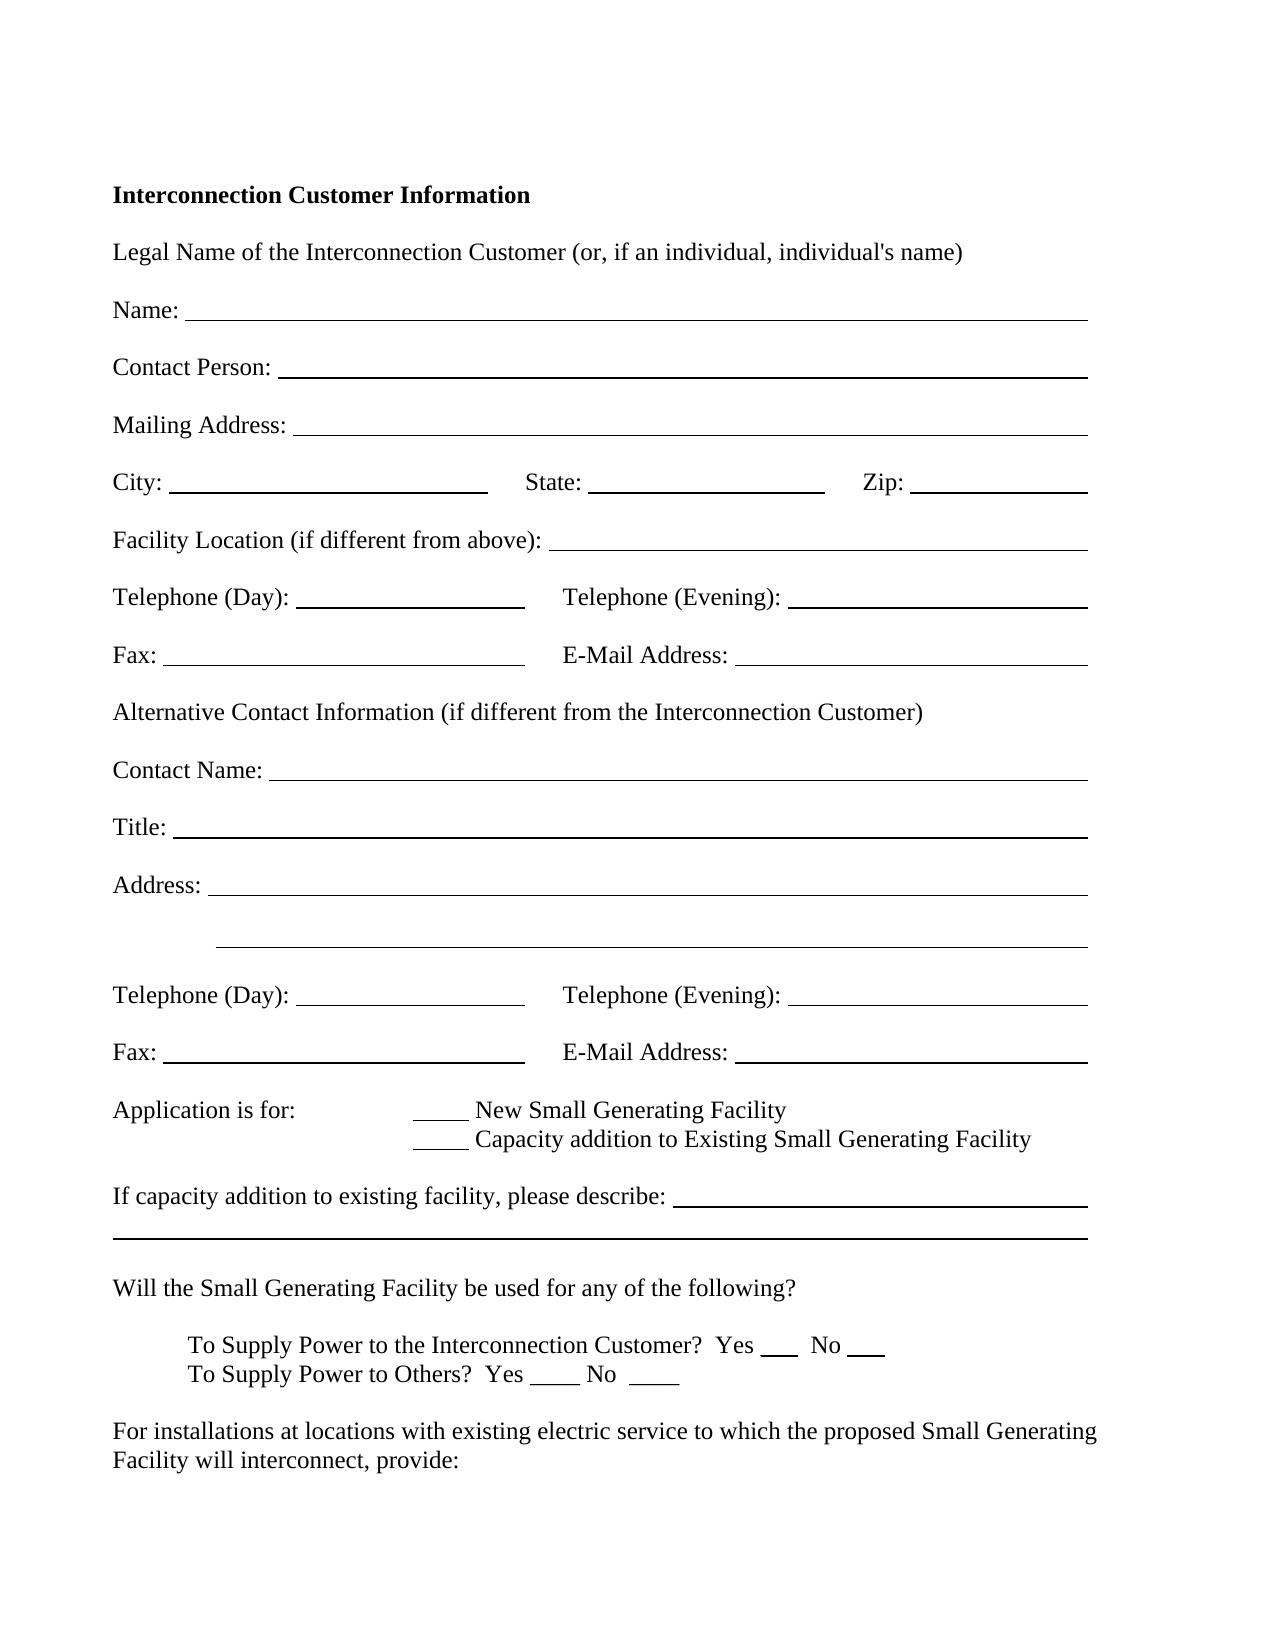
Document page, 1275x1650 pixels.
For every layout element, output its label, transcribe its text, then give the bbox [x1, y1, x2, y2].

text Address: [112, 870, 1162, 899]
text Telephone (Day): Telephone (Evening): [112, 582, 1162, 611]
text City: State: Zip: [112, 467, 1162, 496]
text Telephone (Day): Telephone (Evening): [112, 980, 1162, 1009]
text Alternative Contact Information (if different from the Interconnection Customer) [112, 697, 1162, 726]
text To Supply Power to the Interconnection Customer? Yes ___ No ___ [187, 1330, 1162, 1359]
text To Supply Power to Others? Yes ____ No ____ [187, 1359, 1162, 1388]
text If capacity addition to existing facility, please describe: [112, 1181, 1162, 1210]
text For installations at locations with existing electric service to which the proposed Small Generating Facility will interconnect, provide: [112, 1416, 1162, 1474]
text Name: [112, 295, 1162, 324]
text Capacity addition to Existing Small Generating Facility [112, 1124, 1162, 1152]
text Fax: E-Mail Address: [112, 640, 1162, 669]
text Will the Small Generating Facility be used for any of the following? [112, 1273, 1162, 1301]
text Mailing Address: [112, 410, 1162, 439]
text Contact Name: [112, 755, 1162, 784]
text Fax: E-Mail Address: [112, 1037, 1162, 1066]
text Contact Person: [112, 352, 1162, 381]
text Application is for: New Small Generating Facility [112, 1095, 1162, 1124]
text Title: [112, 812, 1162, 841]
text Interconnection Customer Information [112, 180, 1162, 209]
text Legal Name of the Interconnection Customer (or, if an individual, individual's name) [112, 237, 1162, 266]
text Facility Location (if different from above): [112, 525, 1162, 554]
